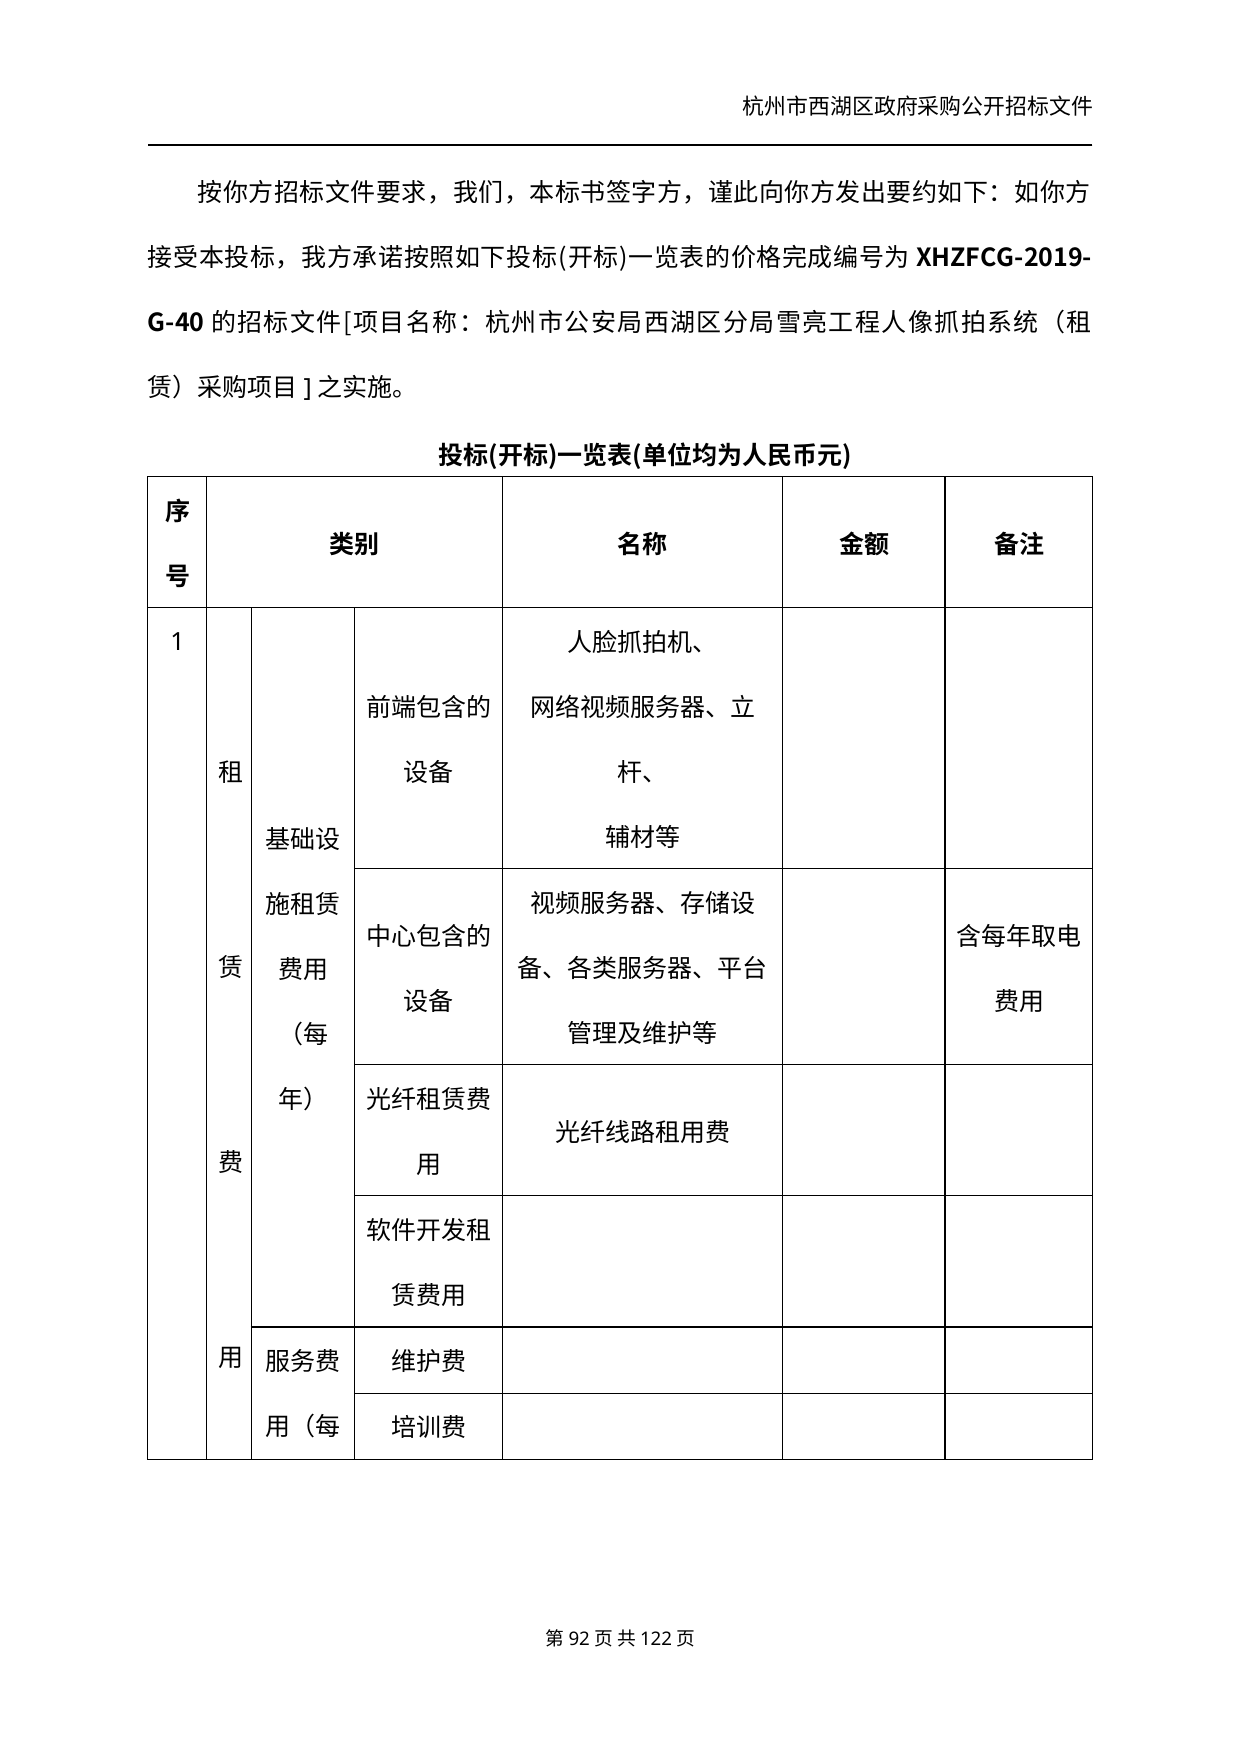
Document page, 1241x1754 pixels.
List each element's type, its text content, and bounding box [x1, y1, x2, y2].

table_cell [783, 1328, 944, 1392]
table_cell 视频服务器、存储设备、各类服务器、平台管理及维护等 [503, 869, 782, 1064]
text 按你方招标文件要求，我们，本标书签字方，谨此向你方发出要约如下：如你方接受本投标，我方承诺按照如下投标(开标)一览表的价格完成编号为XHZFCG-2019-G-40的招标文件[项目名称：杭州市公安局西湖区分局雪亮工程人像抓拍系统（租赁）采购项目 ] 之实施。 [148, 158, 1092, 418]
table_cell [783, 1065, 944, 1195]
table_cell 服务费用（每年） [252, 1328, 354, 1458]
table_header 名称 [503, 477, 782, 607]
table_cell [946, 1196, 1092, 1326]
table_cell 光纤租赁费用 [355, 1065, 502, 1195]
table_cell 人脸抓拍机、 网络视频服务器、立杆、 辅材等 [503, 608, 782, 868]
table_cell [503, 1196, 782, 1326]
table_cell 培训费 [355, 1394, 502, 1458]
table_header 金额 [783, 477, 944, 607]
table_cell [946, 1328, 1092, 1392]
table_cell 软件开发租赁费用 [355, 1196, 502, 1326]
table_cell 中心包含的设备 [355, 869, 502, 1064]
table_header 类别 [207, 477, 502, 607]
table_header 序号 [148, 477, 206, 607]
table_cell 维护费 [355, 1328, 502, 1392]
table_cell 1 [148, 608, 206, 1458]
text 投标(开标)一览表(单位均为人民币元) [198, 418, 1092, 476]
table_cell [946, 608, 1092, 868]
table_header 备注 [946, 477, 1092, 607]
table_cell [503, 1394, 782, 1458]
table_cell [783, 1196, 944, 1326]
table_cell [503, 1328, 782, 1392]
table_cell [946, 1065, 1092, 1195]
table_cell [783, 608, 944, 868]
table_cell 光纤线路租用费 [503, 1065, 782, 1195]
table_cell [783, 1394, 944, 1458]
table_cell 含每年取电费用 [946, 869, 1092, 1064]
table_cell 租 赁 费 用 [207, 608, 251, 1458]
table_cell [783, 869, 944, 1064]
table_cell [946, 1394, 1092, 1458]
table_cell 前端包含的设备 [355, 608, 502, 868]
table_cell 基础设施租赁费用（每年） [252, 608, 354, 1326]
